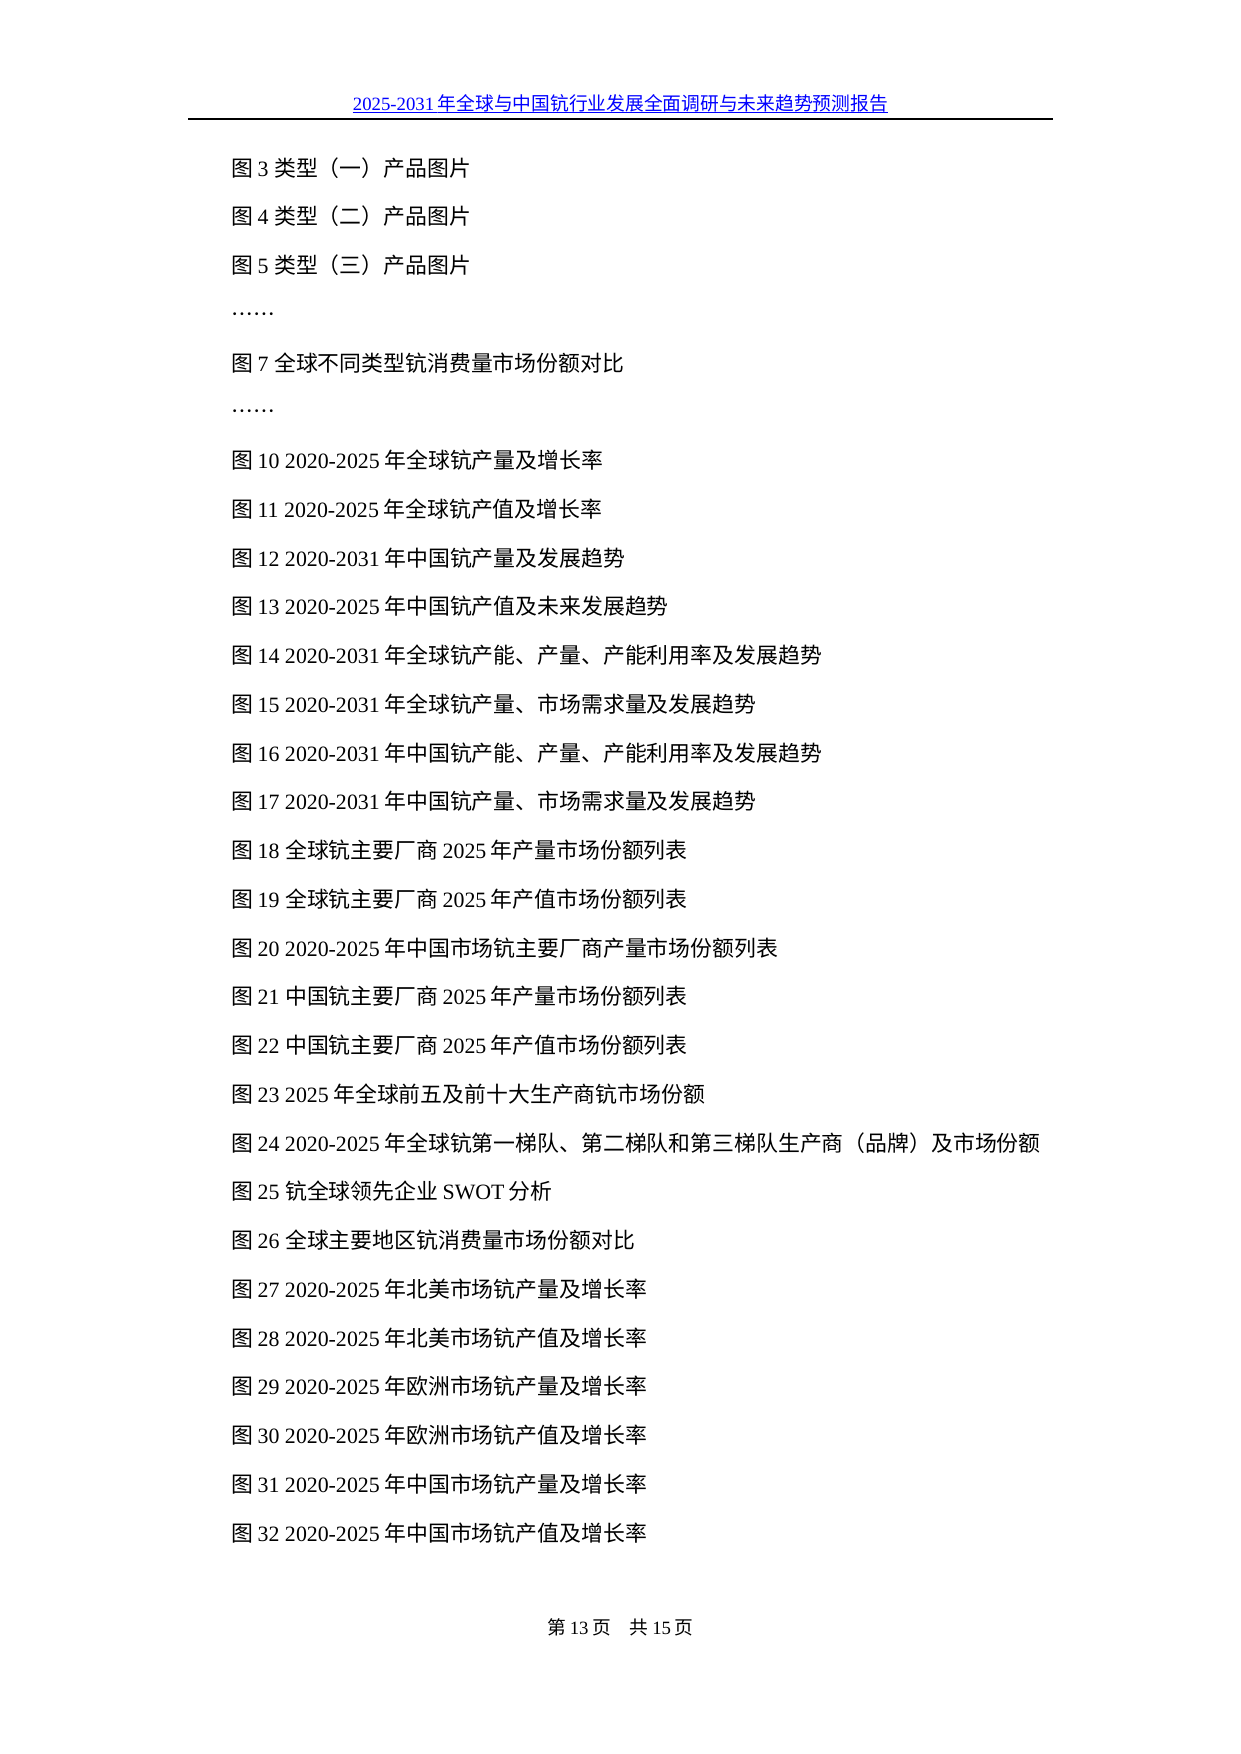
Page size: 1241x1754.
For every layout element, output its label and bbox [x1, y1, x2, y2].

text [187, 150, 1053, 1548]
